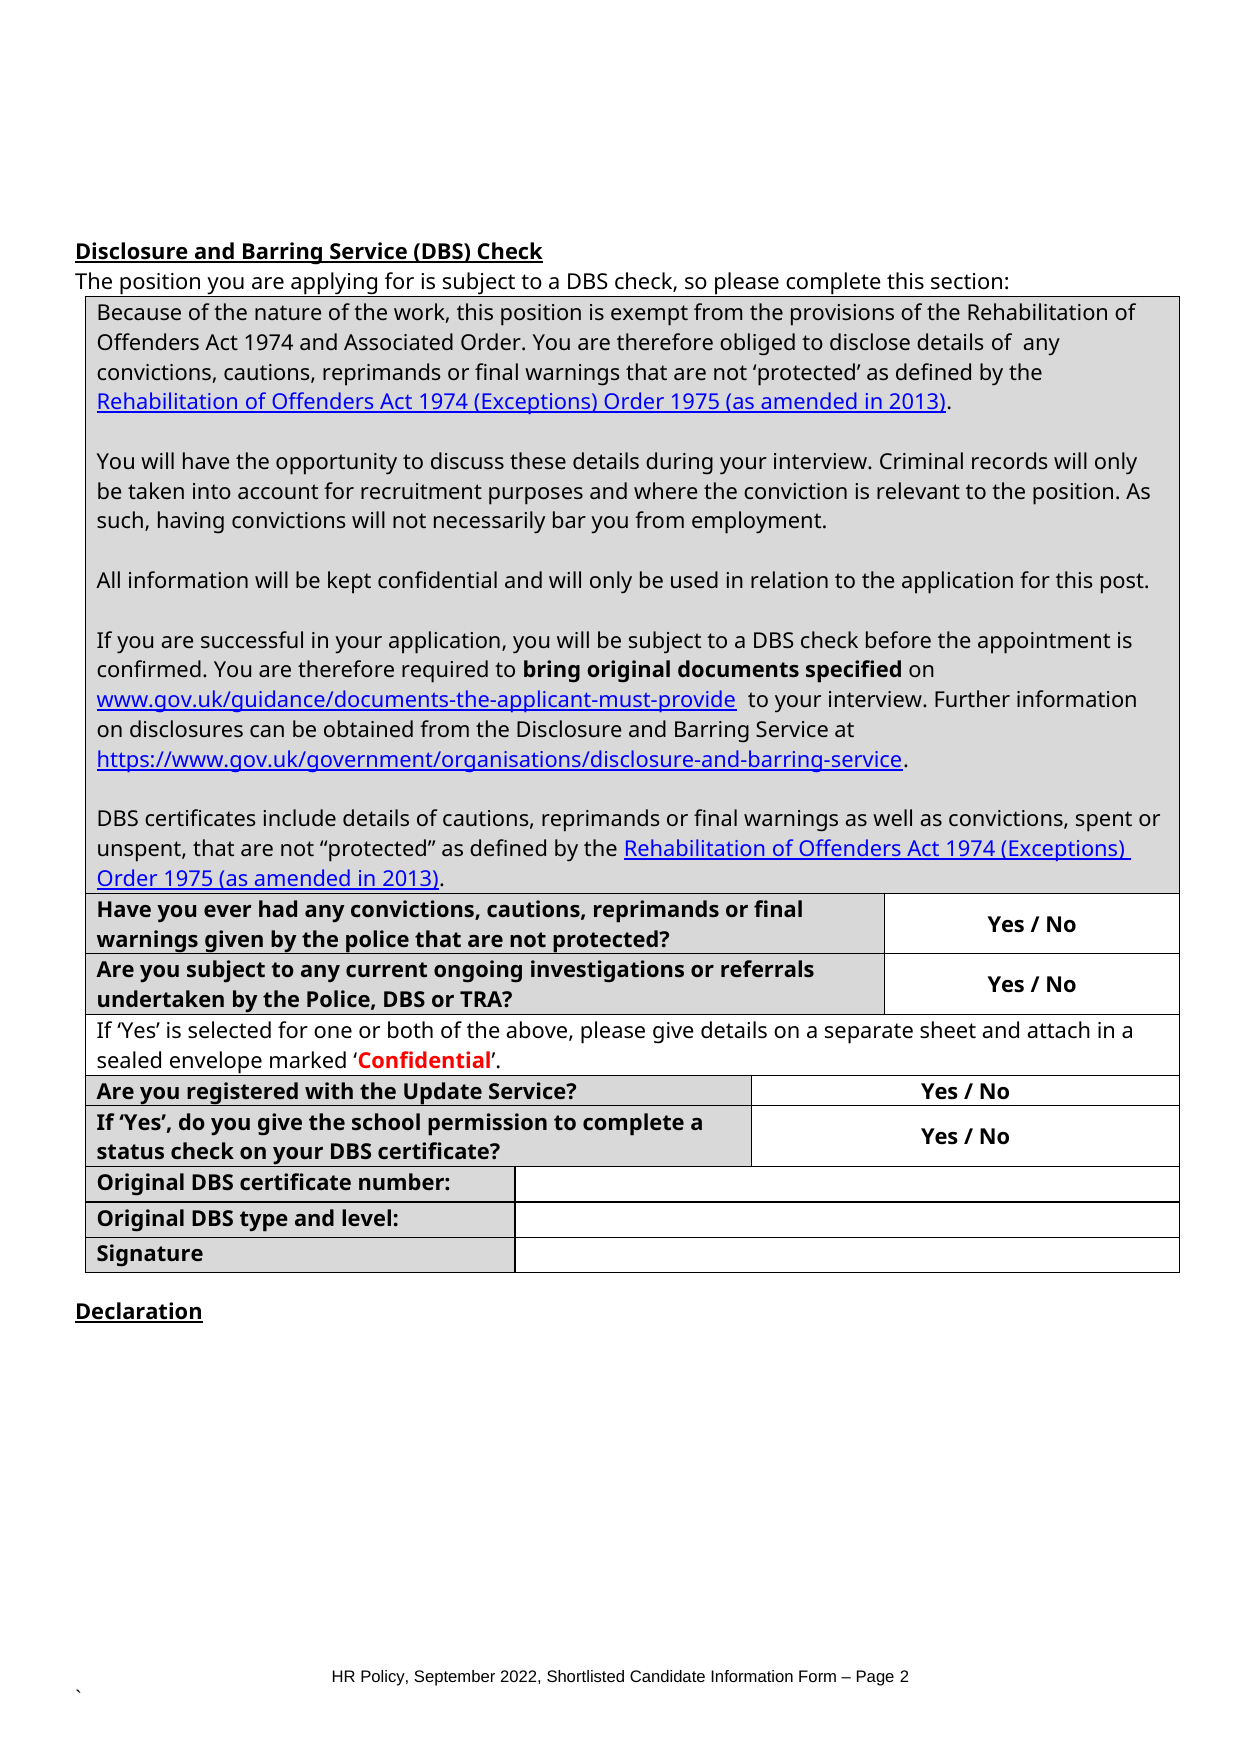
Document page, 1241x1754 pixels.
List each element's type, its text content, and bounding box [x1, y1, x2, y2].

table_cell Original DBS certificate number: [86, 1167, 514, 1201]
table_cell Signature [86, 1238, 514, 1272]
table_cell Yes / No [752, 1106, 1179, 1166]
table_cell Are you registered with the Update Service? [86, 1076, 751, 1105]
text The position you are applying for is subject to a DBS check, so please complete this section: [75, 266, 1165, 296]
table_cell Have you ever had any convictions, cautions, reprimands or final warnings given by the police that are not protected? [86, 894, 884, 953]
table_cell [516, 1167, 1179, 1201]
table_cell [516, 1238, 1179, 1272]
text Declaration [75, 1296, 1165, 1326]
table_cell Are you subject to any current ongoing investigations or referrals undertaken by the Police, DBS or TRA? [86, 954, 884, 1014]
table_cell Yes / No [752, 1076, 1179, 1105]
table_cell Yes / No [885, 954, 1179, 1014]
table_cell If ‘Yes’ is selected for one or both of the above, please give details on a separate sheet and attach in a sealed envelope marked ‘Confidential’. [86, 1015, 1179, 1074]
table_cell Yes / No [885, 894, 1179, 953]
text Disclosure and Barring Service (DBS) Check [75, 236, 1165, 266]
table_cell [516, 1203, 1179, 1237]
table_cell If ‘Yes’, do you give the school permission to complete a status check on your DBS certificate? [86, 1106, 751, 1166]
table_header Because of the nature of the work, this position is exempt from the provisions of the Rehabilitation of Offenders Act 1974 and Associated Order. You are therefore obliged to disclose details of any convictions, cautions, reprimands or final warnings that are not ‘protected’ as defined by the Rehabilitation of Offenders Act 1974 (Exceptions) Order 1975 (as amended in 2013). You will have the opportunity to discuss these details during your interview. Criminal records will only be taken into account for recruitment purposes and where the conviction is relevant to the position. As such, having convictions will not necessarily bar you from employment. All information will be kept confidential and will only be used in relation to the application for this post. If you are successful in your application, you will be subject to a DBS check before the appointment is confirmed. You are therefore required to bring original documents specified on www.gov.uk/guidance/documents-the-applicant-must-provide to your interview. Further information on disclosures can be obtained from the Disclosure and Barring Service at https://www.gov.uk/government/organisations/disclosure-and-barring-service. DBS certificates include details of cautions, reprimands or final warnings as well as convictions, spent or unspent, that are not “protected” as defined by the Rehabilitation of Offenders Act 1974 (Exceptions) Order 1975 (as amended in 2013). [86, 297, 1179, 893]
table_cell Original DBS type and level: [86, 1203, 514, 1237]
